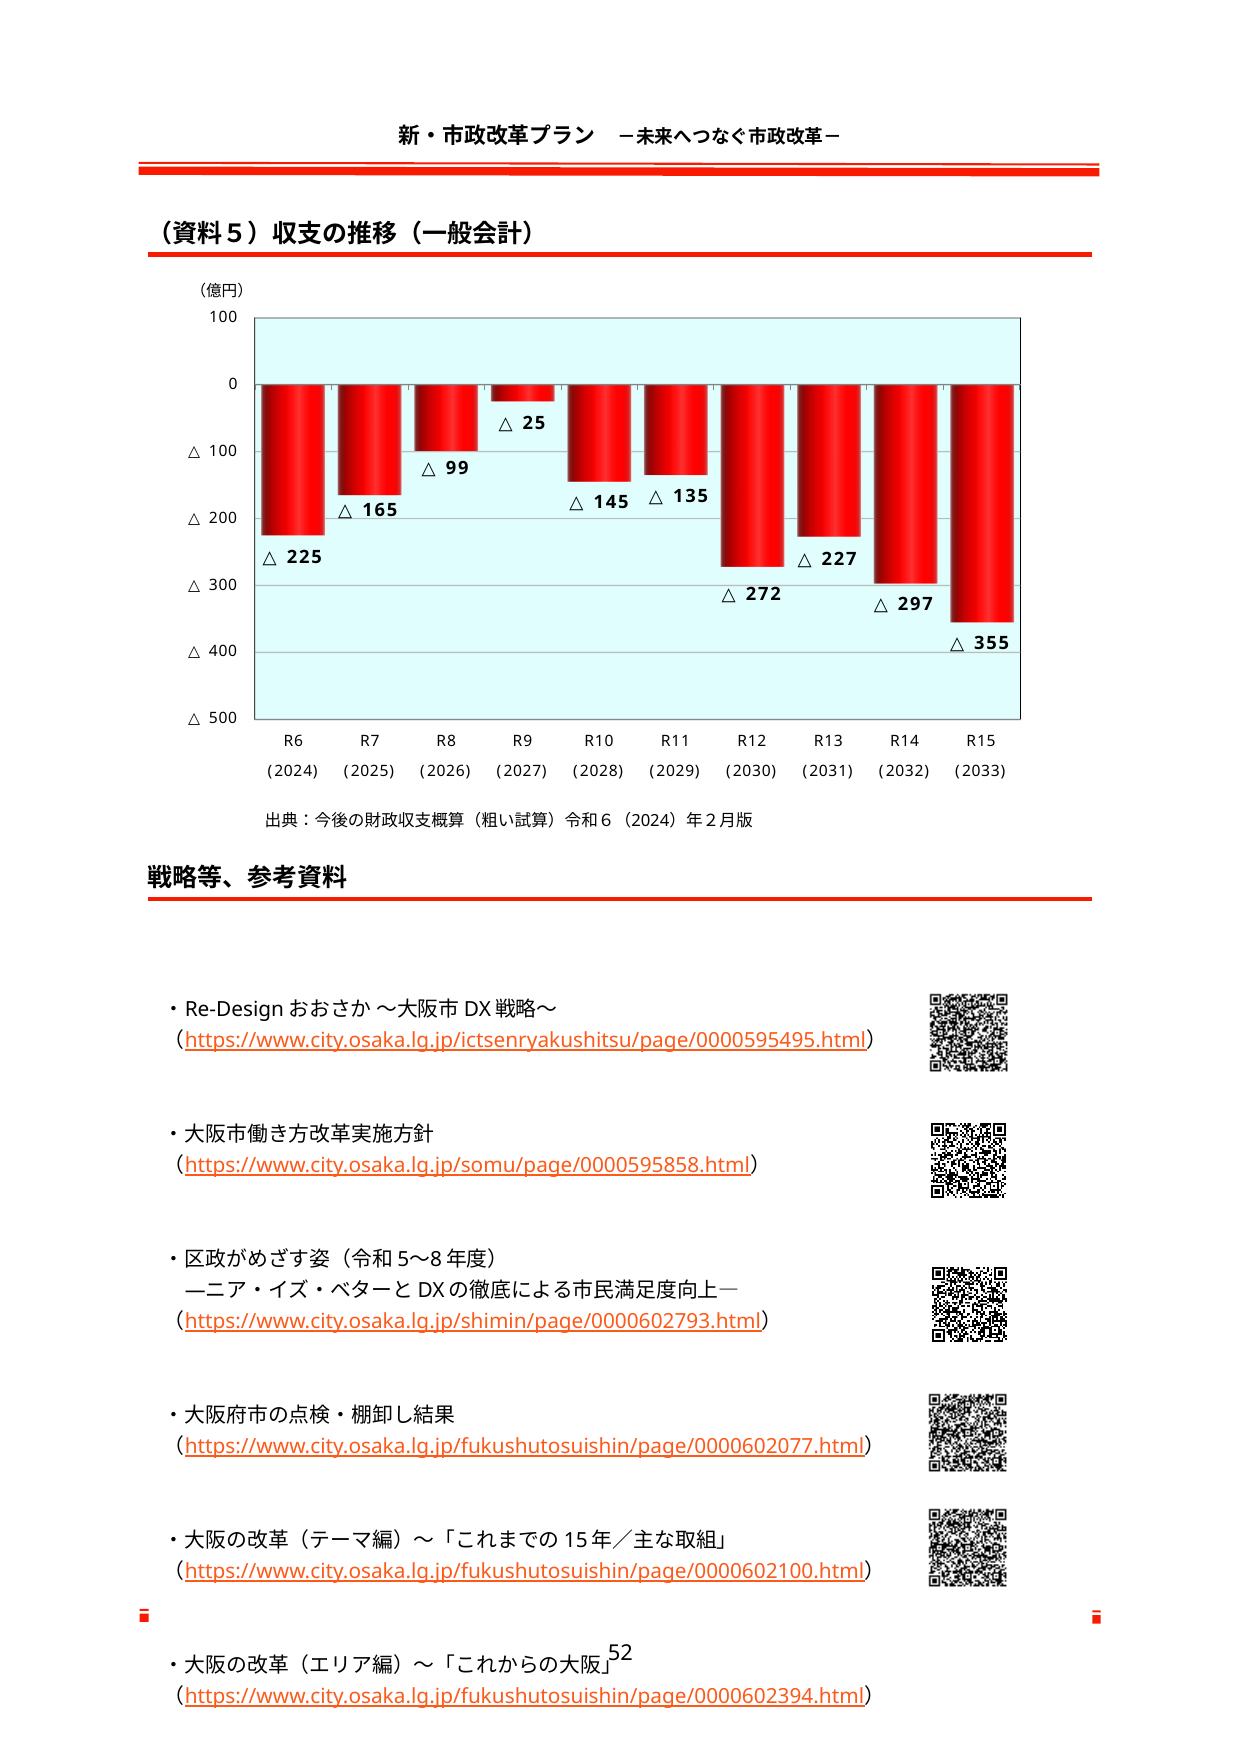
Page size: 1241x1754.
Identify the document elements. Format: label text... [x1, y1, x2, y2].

picture [924, 1260, 1014, 1349]
picture [924, 988, 1014, 1078]
picture [923, 1503, 1013, 1593]
picture [923, 1388, 1013, 1478]
picture [923, 1116, 1013, 1205]
text 戦略等、参考資料 [148, 857, 1092, 897]
text （資料５）収支の推移（一般会計） [148, 213, 1092, 252]
